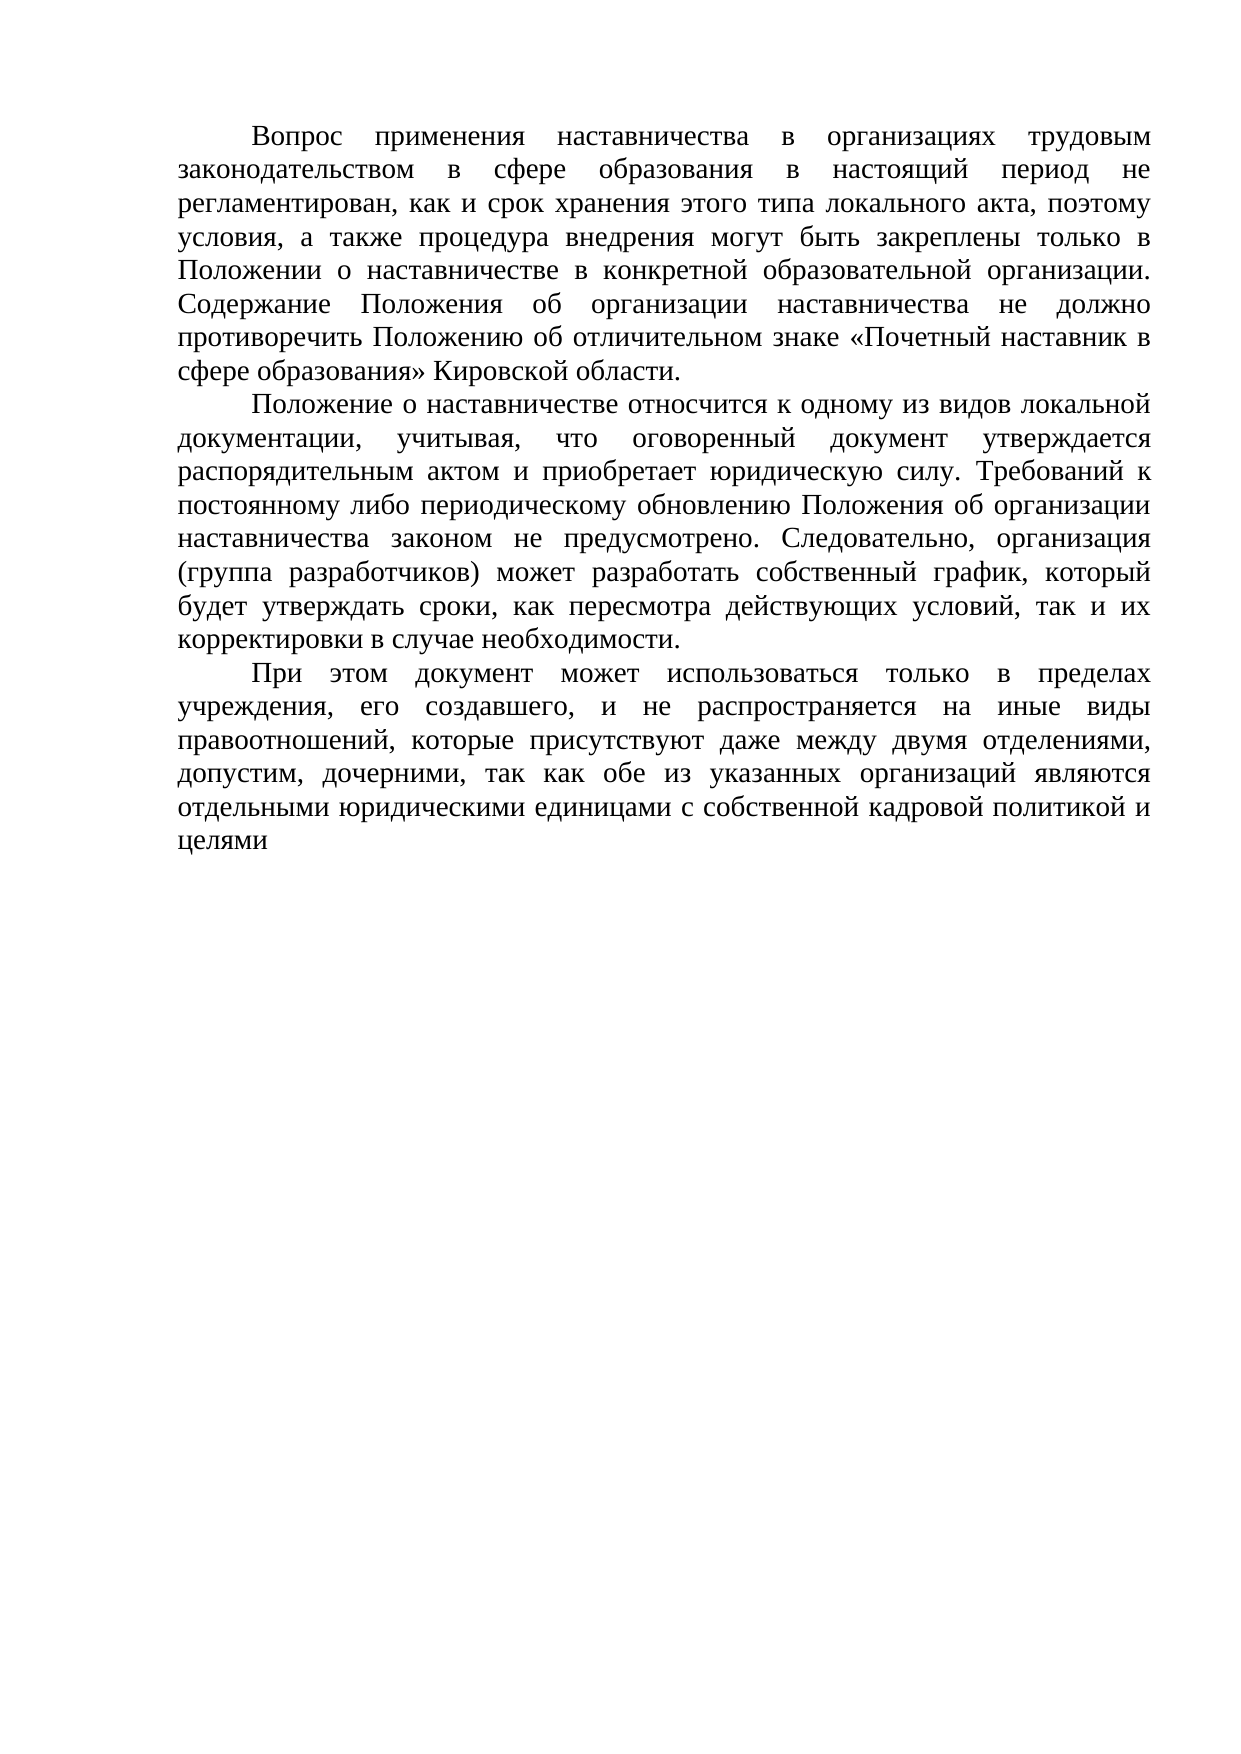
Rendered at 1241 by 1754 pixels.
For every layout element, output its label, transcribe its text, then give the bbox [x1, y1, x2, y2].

text При этом документ может использоваться только в пределах учреждения, его создавшего, и не распространяется на иные виды правоотношений, которые присутствуют даже между двумя отделениями, допустим, дочерними, так как обе из указанных организаций являются отдельными юридическими единицами с собственной кадровой политикой и целями [177, 655, 1152, 856]
text Вопрос применения наставничества в организациях трудовым законодательством в сфере образования в настоящий период не регламентирован, как и срок хранения этого типа локального акта, поэтому условия, а также процедура внедрения могут быть закреплены только в Положении о наставничестве в конкретной образовательной организации. Содержание Положения об организации наставничества не должно противоречить Положению об отличительном знаке «Почетный наставник в сфере образования» Кировской области. [177, 118, 1152, 386]
text Положение о наставничестве относчится к одному из видов локальной документации, учитывая, что оговоренный документ утверждается распорядительным актом и приобретает юридическую силу. Требований к постоянному либо периодическому обновлению Положения об организации наставничества законом не предусмотрено. Следовательно, организация (группа разработчиков) может разработать собственный график, который будет утверждать сроки, как пересмотра действующих условий, так и их корректировки в случае необходимости. [177, 386, 1152, 655]
